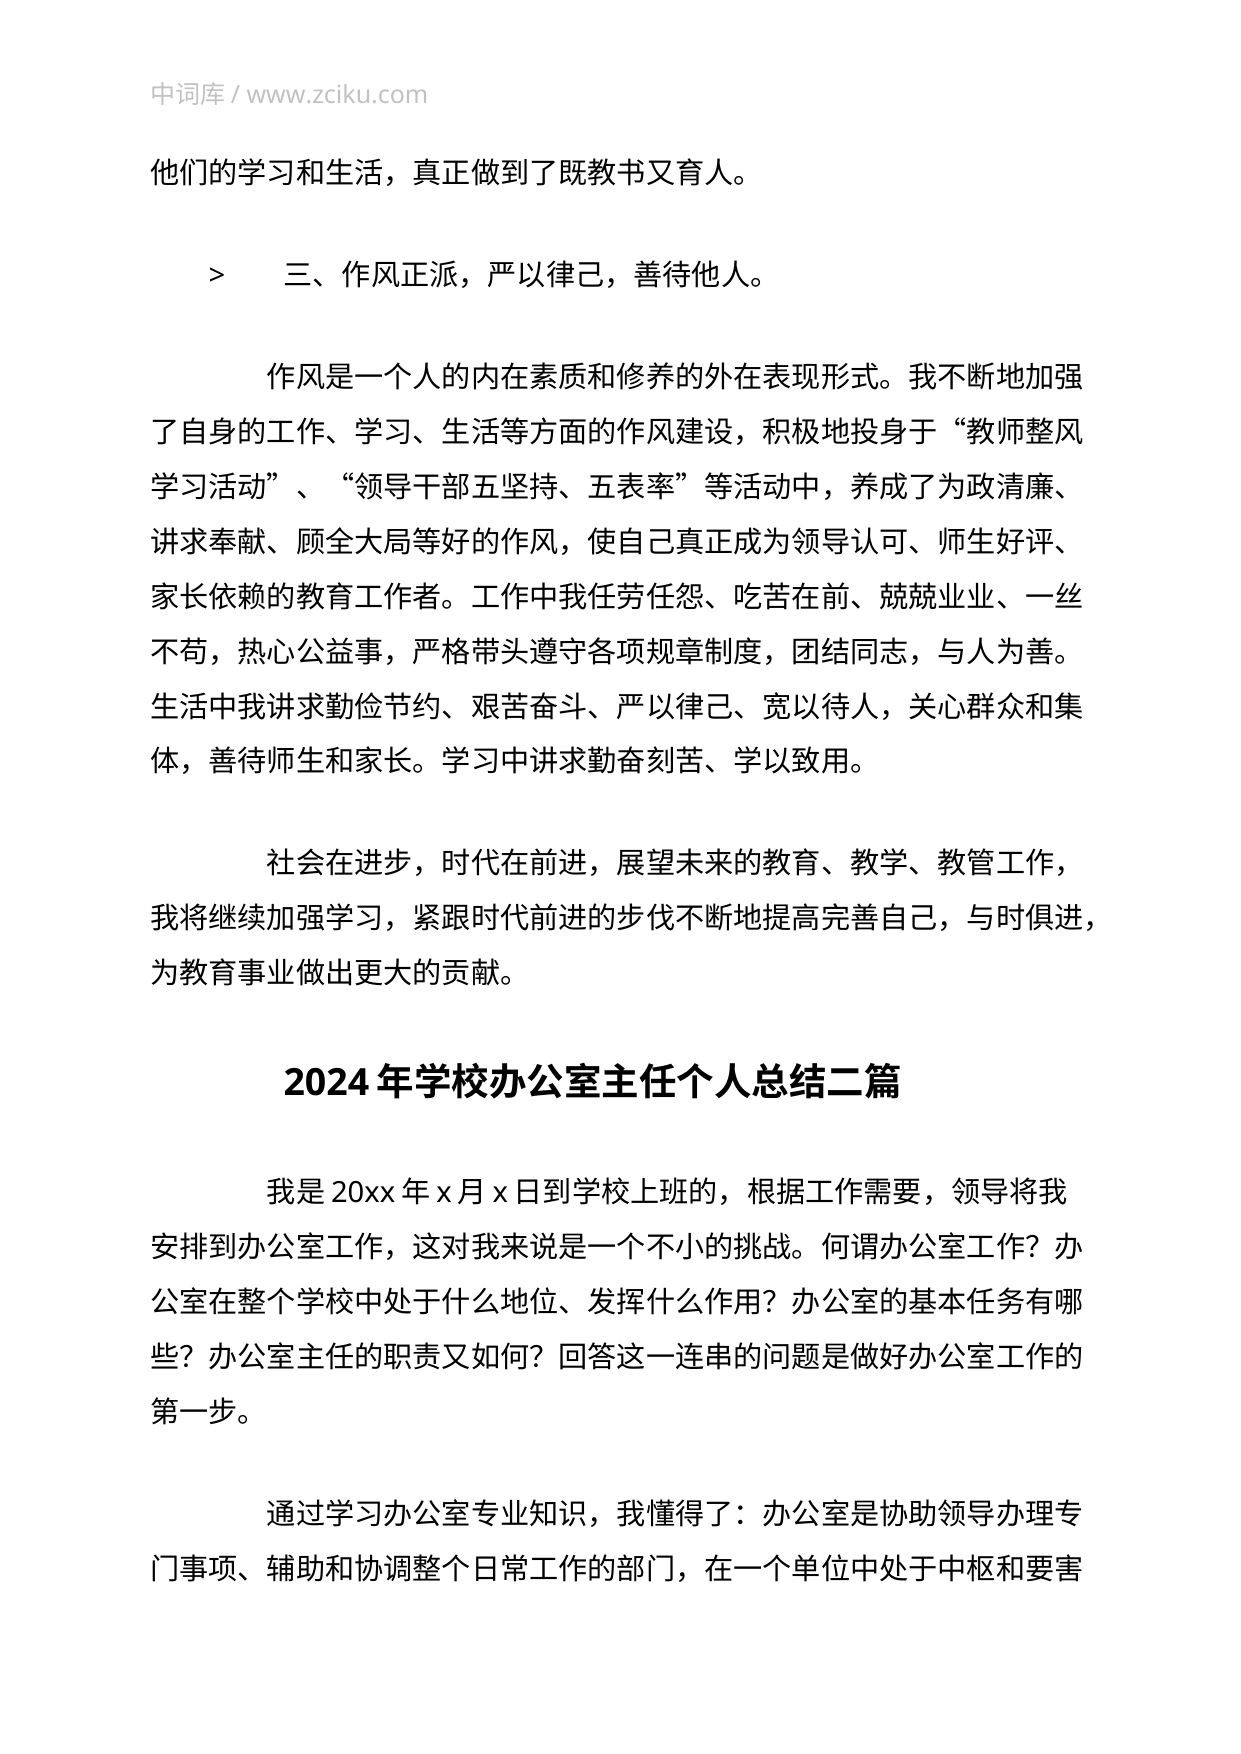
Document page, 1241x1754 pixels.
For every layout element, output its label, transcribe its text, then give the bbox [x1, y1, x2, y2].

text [150, 150, 1090, 192]
text 社会在进步，时代在前进，展望未来的教育、教学、教管工作，我将继续加强学习，紧跟时代前进的步伐不断地提高完善自己，与时俱进，为教育事业做出更大的贡献。 [150, 840, 1090, 992]
text > 三、作风正派，严以律己，善待他人。 [150, 252, 1090, 294]
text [150, 1490, 1090, 1588]
text 作风是一个人的内在素质和修养的外在表现形式。我不断地加强了自身的工作、学习、生活等方面的作风建设，积极地投身于“教师整风学习活动”、“领导干部五坚持、五表率”等活动中，养成了为政清廉、讲求奉献、顾全大局等好的作风，使自己真正成为领导认可、师生好评、家长依赖的教育工作者。工作中我任劳任怨、吃苦在前、兢兢业业、一丝不苟，热心公益事，严格带头遵守各项规章制度，团结同志，与人为善。生活中我讲求勤俭节约、艰苦奋斗、严以律己、宽以待人，关心群众和集体，善待师生和家长。学习中讲求勤奋刻苦、学以致用。 [150, 354, 1090, 780]
text 2024年学校办公室主任个人总结二篇 [150, 1051, 1090, 1106]
text 我是20xx年x月x日到学校上班的，根据工作需要，领导将我安排到办公室工作，这对我来说是一个不小的挑战。何谓办公室工作？办公室在整个学校中处于什么地位、发挥什么作用？办公室的基本任务有哪些？办公室主任的职责又如何？回答这一连串的问题是做好办公室工作的第一步。 [150, 1169, 1090, 1431]
